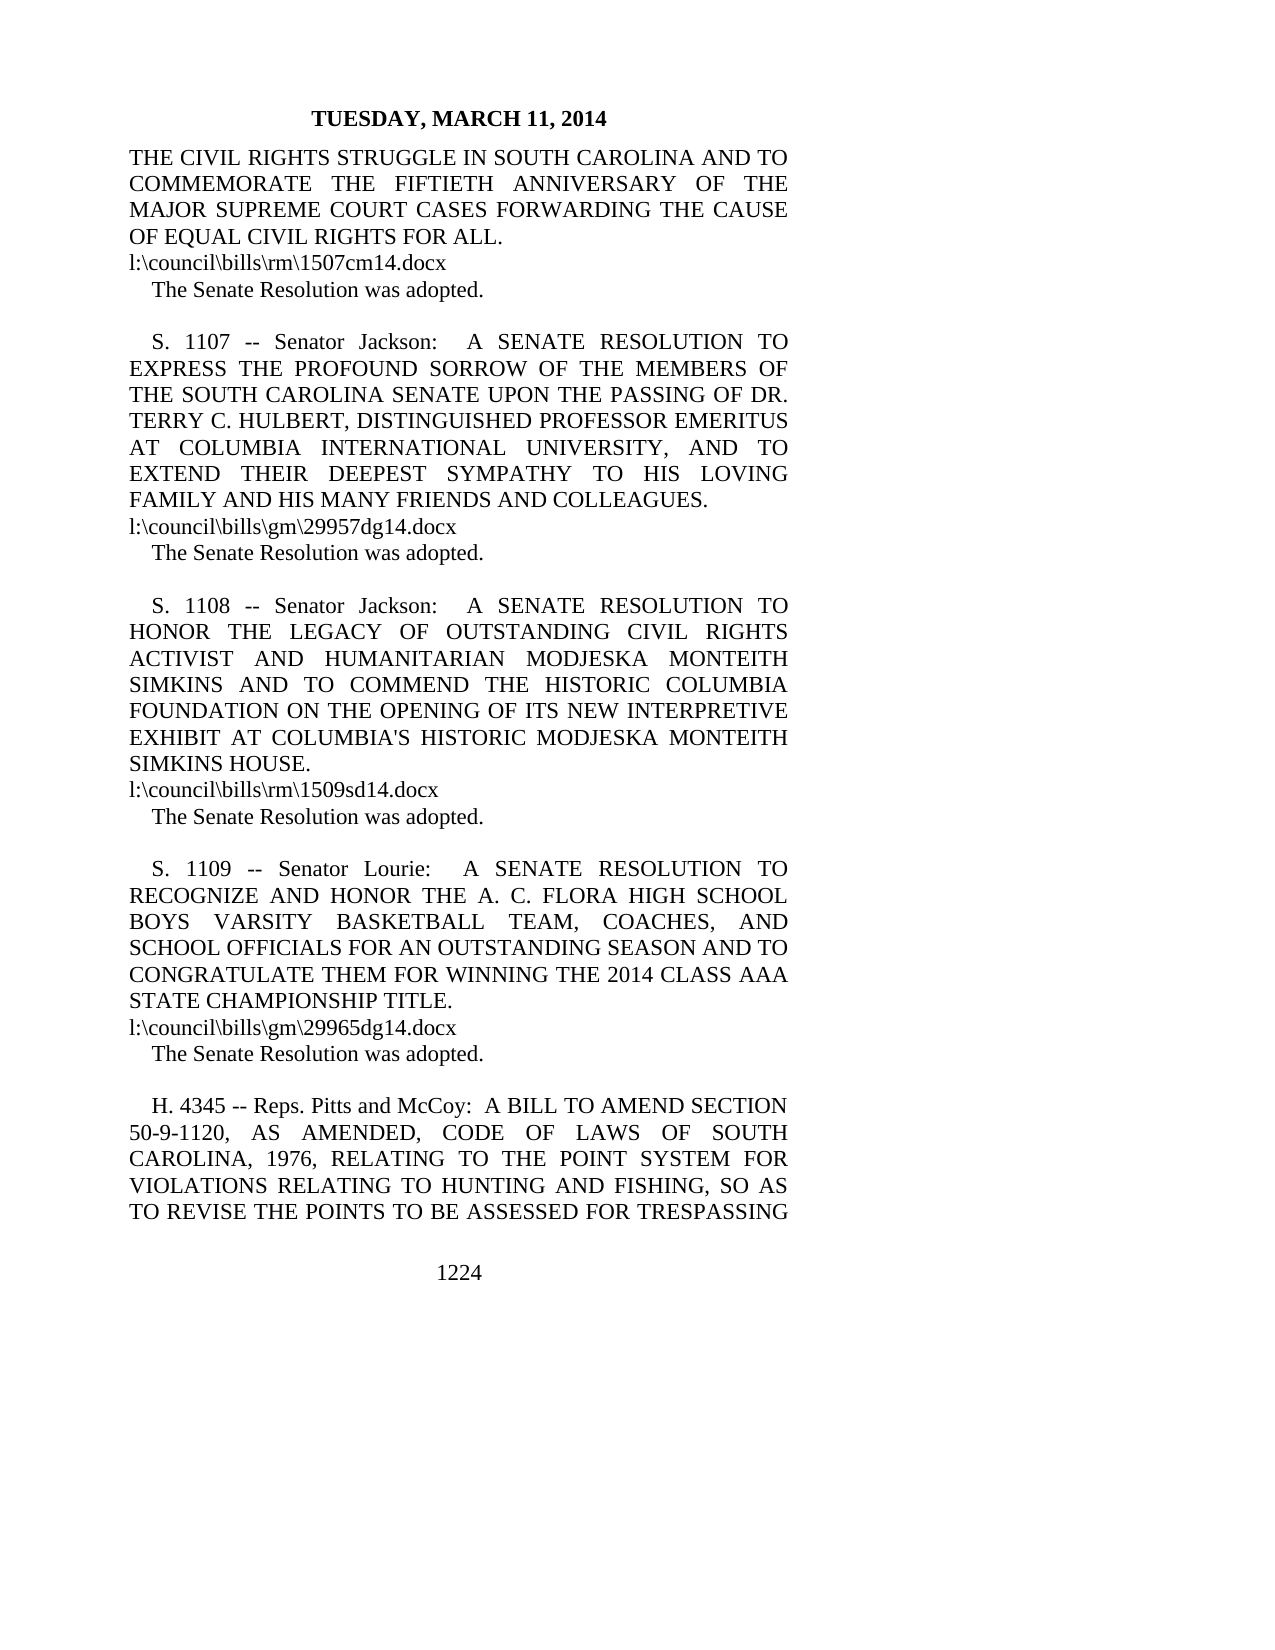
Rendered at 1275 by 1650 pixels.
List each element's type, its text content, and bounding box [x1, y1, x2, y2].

text l:\council\bills\rm\1507cm14.docx [129, 249, 789, 276]
text S. 1107 -- Senator Jackson: A SENATE RESOLUTION TO EXPRESS THE PROFOUND SORROW OF THE MEMBERS OF THE SOUTH CAROLINA SENATE UPON THE PASSING OF DR. TERRY C. HULBERT, DISTINGUISHED PROFESSOR EMERITUS AT COLUMBIA INTERNATIONAL UNIVERSITY, AND TO EXTEND THEIR DEEPEST SYMPATHY TO HIS LOVING FAMILY AND HIS MANY FRIENDS AND COLLEAGUES. [129, 328, 789, 513]
text l:\council\bills\rm\1509sd14.docx [129, 776, 789, 803]
text S. 1109 -- Senator Lourie: A SENATE RESOLUTION TO RECOGNIZE AND HONOR THE A. C. FLORA HIGH SCHOOL BOYS VARSITY BASKETBALL TEAM, COACHES, AND SCHOOL OFFICIALS FOR AN OUTSTANDING SEASON AND TO CONGRATULATE THEM FOR WINNING THE 2014 CLASS AAA STATE CHAMPIONSHIP TITLE. [129, 855, 789, 1013]
text l:\council\bills\gm\29965dg14.docx [129, 1013, 789, 1040]
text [129, 144, 789, 249]
text The Senate Resolution was adopted. [129, 803, 789, 829]
text The Senate Resolution was adopted. [129, 539, 789, 566]
text The Senate Resolution was adopted. [129, 276, 789, 302]
text l:\council\bills\gm\29957dg14.docx [129, 513, 789, 539]
text S. 1108 -- Senator Jackson: A SENATE RESOLUTION TO HONOR THE LEGACY OF OUTSTANDING CIVIL RIGHTS ACTIVIST AND HUMANITARIAN MODJESKA MONTEITH SIMKINS AND TO COMMEND THE HISTORIC COLUMBIA FOUNDATION ON THE OPENING OF ITS NEW INTERPRETIVE EXHIBIT AT COLUMBIA'S HISTORIC MODJESKA MONTEITH SIMKINS HOUSE. [129, 592, 789, 776]
text The Senate Resolution was adopted. [129, 1040, 789, 1066]
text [129, 1093, 789, 1224]
